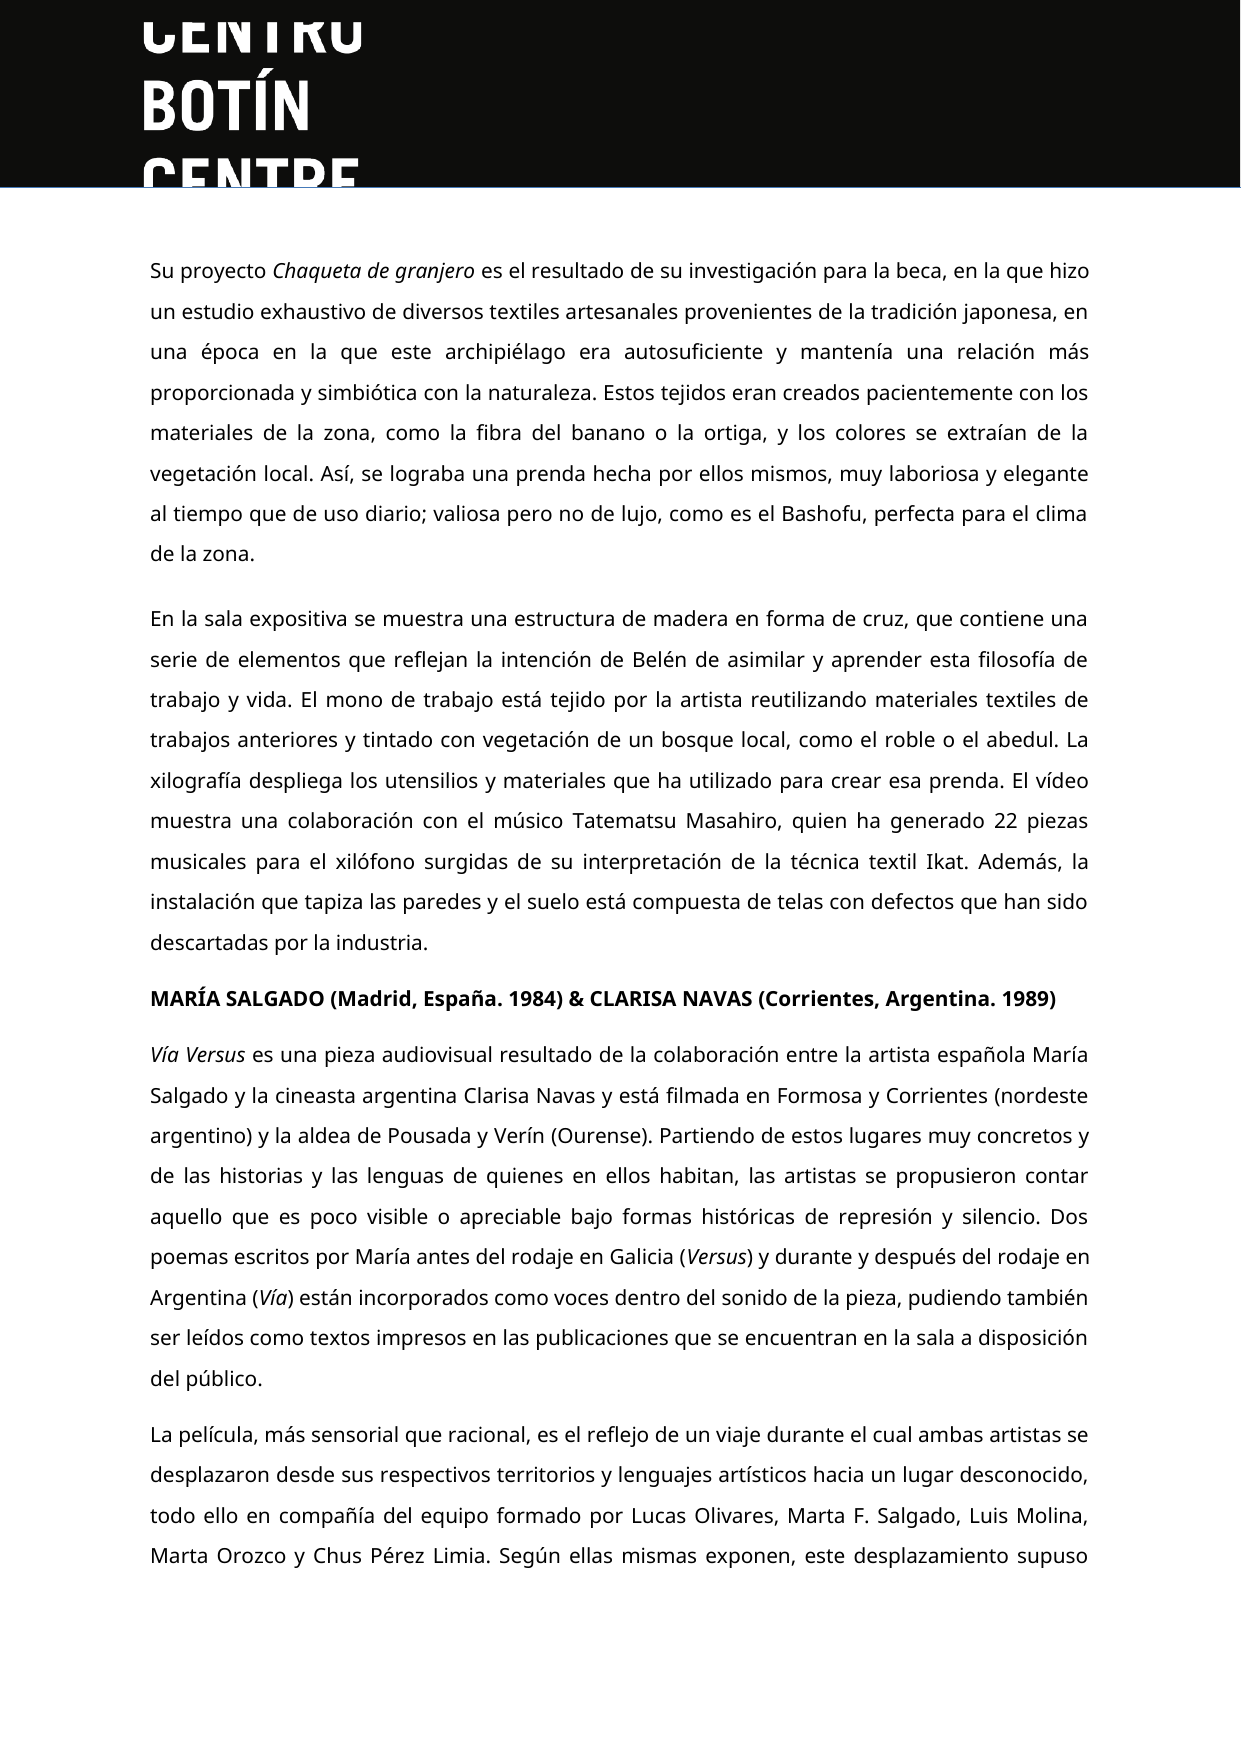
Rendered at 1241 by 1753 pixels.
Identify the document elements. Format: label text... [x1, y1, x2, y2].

text MARÍA SALGADO (Madrid, España. 1984) & CLARISA NAVAS (Corrientes, Argentina. 1989) [150, 979, 1090, 1017]
text En la sala expositiva se muestra una estructura de madera en forma de cruz, que contiene una serie de elementos que reflejan la intención de Belén de asimilar y aprender esta filosofía de trabajo y vida. El mono de trabajo está tejido por la artista reutilizando materiales textiles de trabajos anteriores y tintado con vegetación de un bosque local, como el roble o el abedul. La xilografía despliega los utensilios y materiales que ha utilizado para crear esa prenda. El vídeo muestra una colaboración con el músico Tatematsu Masahiro, quien ha generado 22 piezas musicales para el xilófono surgidas de su interpretación de la técnica textil Ikat. Además, la instalación que tapiza las paredes y el suelo está compuesta de telas con defectos que han sido descartadas por la industria. [150, 600, 1090, 961]
text Su proyecto Chaqueta de granjero es el resultado de su investigación para la beca, en la que hizo un estudio exhaustivo de diversos textiles artesanales provenientes de la tradición japonesa, en una época en la que este archipiélago era autosuficiente y mantenía una relación más proporcionada y simbiótica con la naturaleza. Estos tejidos eran creados pacientemente con los materiales de la zona, como la fibra del banano o la ortiga, y los colores se extraían de la vegetación local. Así, se lograba una prenda hecha por ellos mismos, muy laboriosa y elegante al tiempo que de uso diario; valiosa pero no de lujo, como es el Bashofu, perfecta para el clima de la zona. [150, 252, 1090, 573]
text Vía Versus es una pieza audiovisual resultado de la colaboración entre la artista española María Salgado y la cineasta argentina Clarisa Navas y está filmada en Formosa y Corrientes (nordeste argentino) y la aldea de Pousada y Verín (Ourense). Partiendo de estos lugares muy concretos y de las historias y las lenguas de quienes en ellos habitan, las artistas se propusieron contar aquello que es poco visible o apreciable bajo formas históricas de represión y silencio. Dos poemas escritos por María antes del rodaje en Galicia (Versus) y durante y después del rodaje en Argentina (Vía) están incorporados como voces dentro del sonido de la pieza, pudiendo también ser leídos como textos impresos en las publicaciones que se encuentran en la sala a disposición del público. [150, 1036, 1090, 1397]
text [150, 1416, 1090, 1574]
